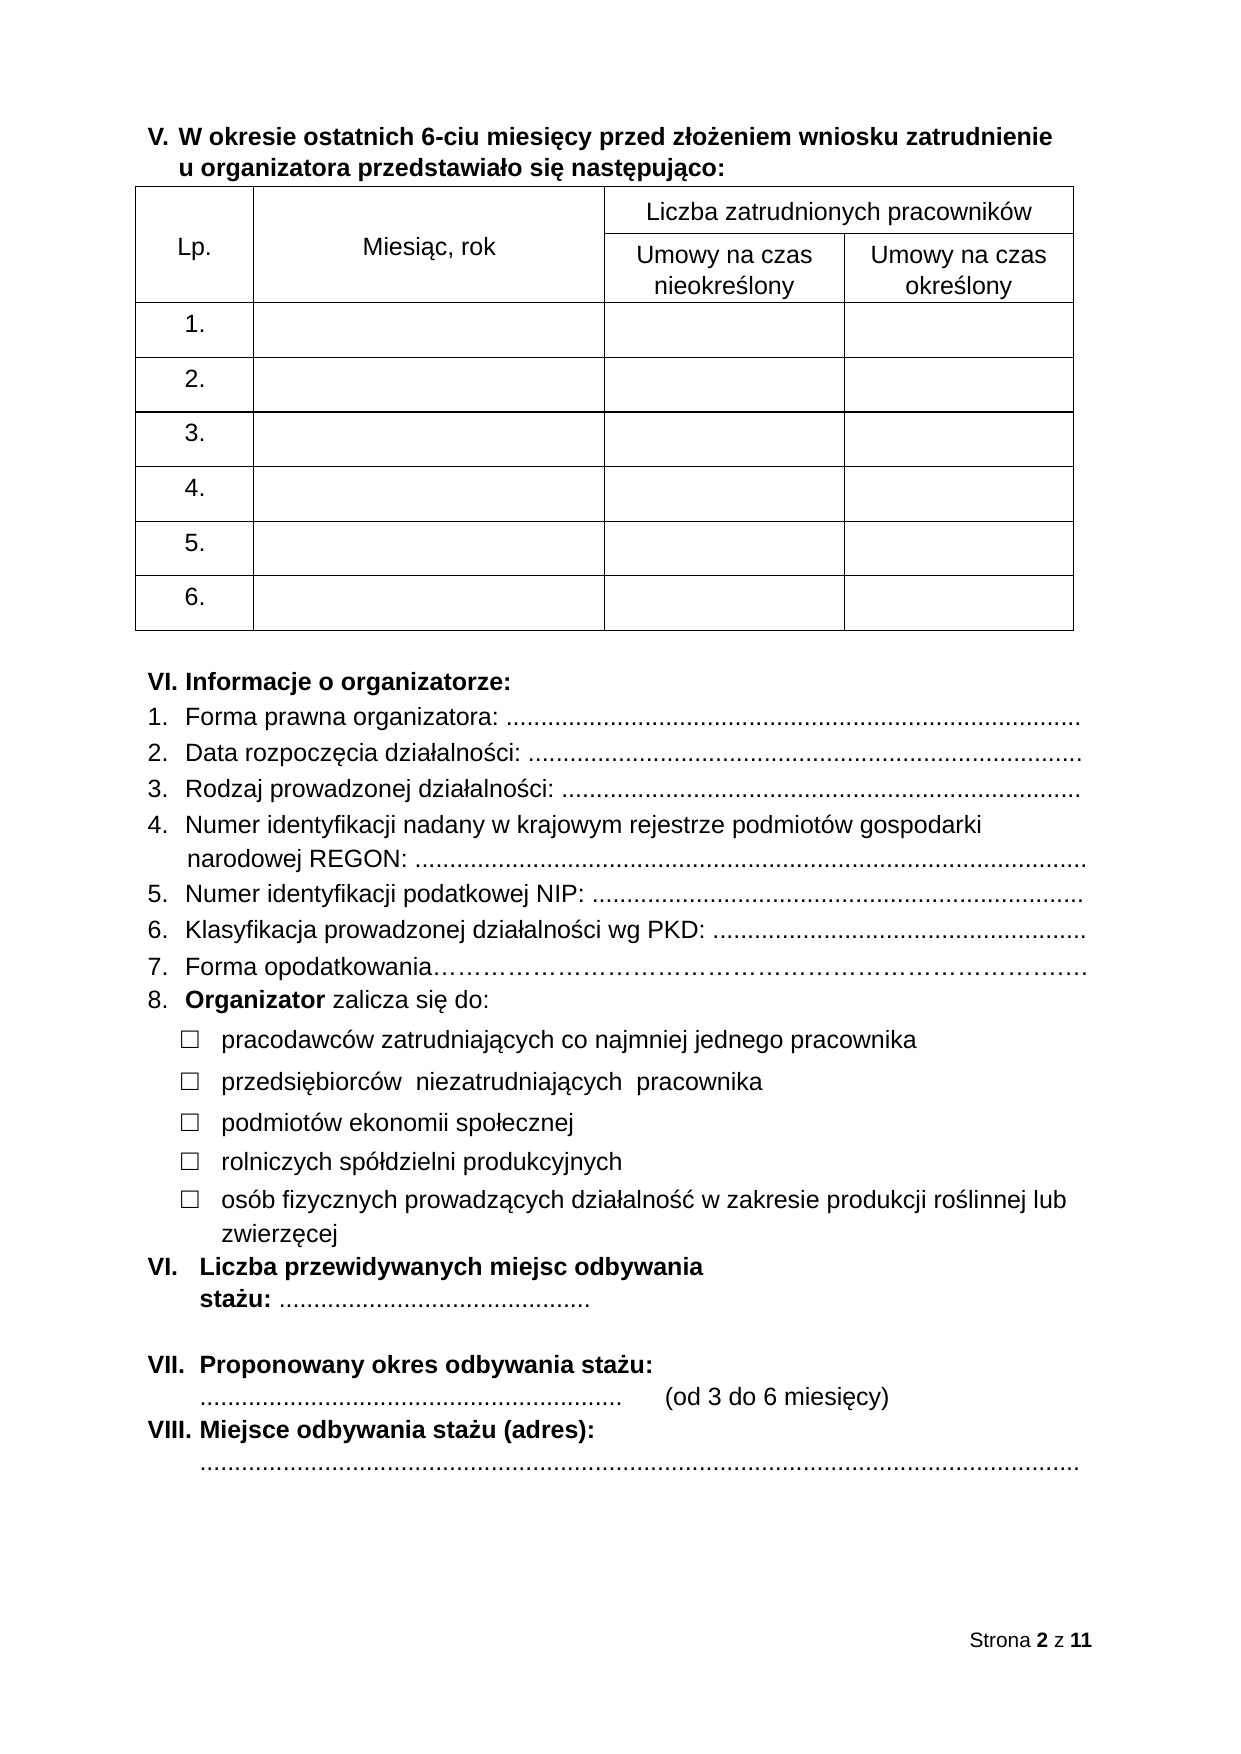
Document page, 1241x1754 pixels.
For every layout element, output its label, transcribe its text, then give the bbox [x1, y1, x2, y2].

list Numer identyfikacji podatkowej NIP: ....................................................................... [147, 879, 1091, 908]
table_cell [254, 303, 604, 357]
list Klasyfikacja prowadzonej działalności wg PKD: ...................................................... [147, 916, 1091, 944]
table_cell [605, 522, 844, 575]
list pracodawców zatrudniających co najmniej jednego pracownika [181, 1021, 1091, 1055]
list osób fizycznych prowadzących działalność w zakresie produkcji roślinnej lub zwierzęcej [181, 1182, 1091, 1248]
table_cell [845, 576, 1073, 630]
list Miejsce odbywania stażu (adres): ............................................................................................................................... [147, 1415, 1086, 1476]
list Proponowany okres odbywania stażu: ............................................................. (od 3 do 6 miesięcy) [147, 1350, 1086, 1411]
list Forma prawna organizatora: ................................................................................... [147, 702, 1091, 731]
list Rodzaj prowadzonej działalności: ........................................................................... [147, 774, 1091, 803]
list Organizator zalicza się do: [147, 985, 1091, 1014]
table_header Lp. [136, 187, 253, 302]
list Data rozpoczęcia działalności: ................................................................................ [147, 738, 1091, 767]
list Liczba przewidywanych miejsc odbywania stażu: ............................................. [147, 1252, 1086, 1313]
table_cell 2. [136, 358, 253, 411]
table_cell [605, 413, 844, 466]
table_cell [254, 467, 604, 521]
table_cell 4. [136, 467, 253, 521]
table_cell [605, 576, 844, 630]
table_cell 1. [136, 303, 253, 357]
table_cell 3. [136, 413, 253, 466]
list Informacje o organizatorze: [147, 667, 1091, 695]
table_cell [254, 576, 604, 630]
table_cell [845, 358, 1073, 411]
table_cell [605, 467, 844, 521]
table_cell [605, 358, 844, 411]
table_cell 5. [136, 522, 253, 575]
table_cell 6. [136, 576, 253, 630]
table_header Liczba zatrudnionych pracowników [605, 187, 1073, 233]
list podmiotów ekonomii społecznej [181, 1104, 1091, 1137]
table_cell [845, 413, 1073, 466]
list W okresie ostatnich 6-ciu miesięcy przed złożeniem wniosku zatrudnienie u organizatora przedstawiało się następująco: [147, 121, 1091, 181]
list rolniczych spółdzielni produkcyjnych [181, 1143, 1091, 1176]
table_cell [845, 303, 1073, 357]
table_cell [254, 413, 604, 466]
table_cell Umowy na czas nieokreślony [605, 234, 844, 302]
table_cell [845, 522, 1073, 575]
table_header Miesiąc, rok [254, 187, 604, 302]
list Forma opodatkowania………………………………………………………………….… [147, 952, 1091, 980]
table_cell Umowy na czas określony [845, 234, 1073, 302]
list przedsiębiorców niezatrudniających pracownika [181, 1063, 1091, 1096]
table_cell [254, 522, 604, 575]
table_cell [254, 358, 604, 411]
list Numer identyfikacji nadany w krajowym rejestrze podmiotów gospodarki [147, 811, 1091, 839]
text narodowej REGON: ................................................................................................. [147, 844, 1088, 873]
table_cell [605, 303, 844, 357]
table_cell [845, 467, 1073, 521]
